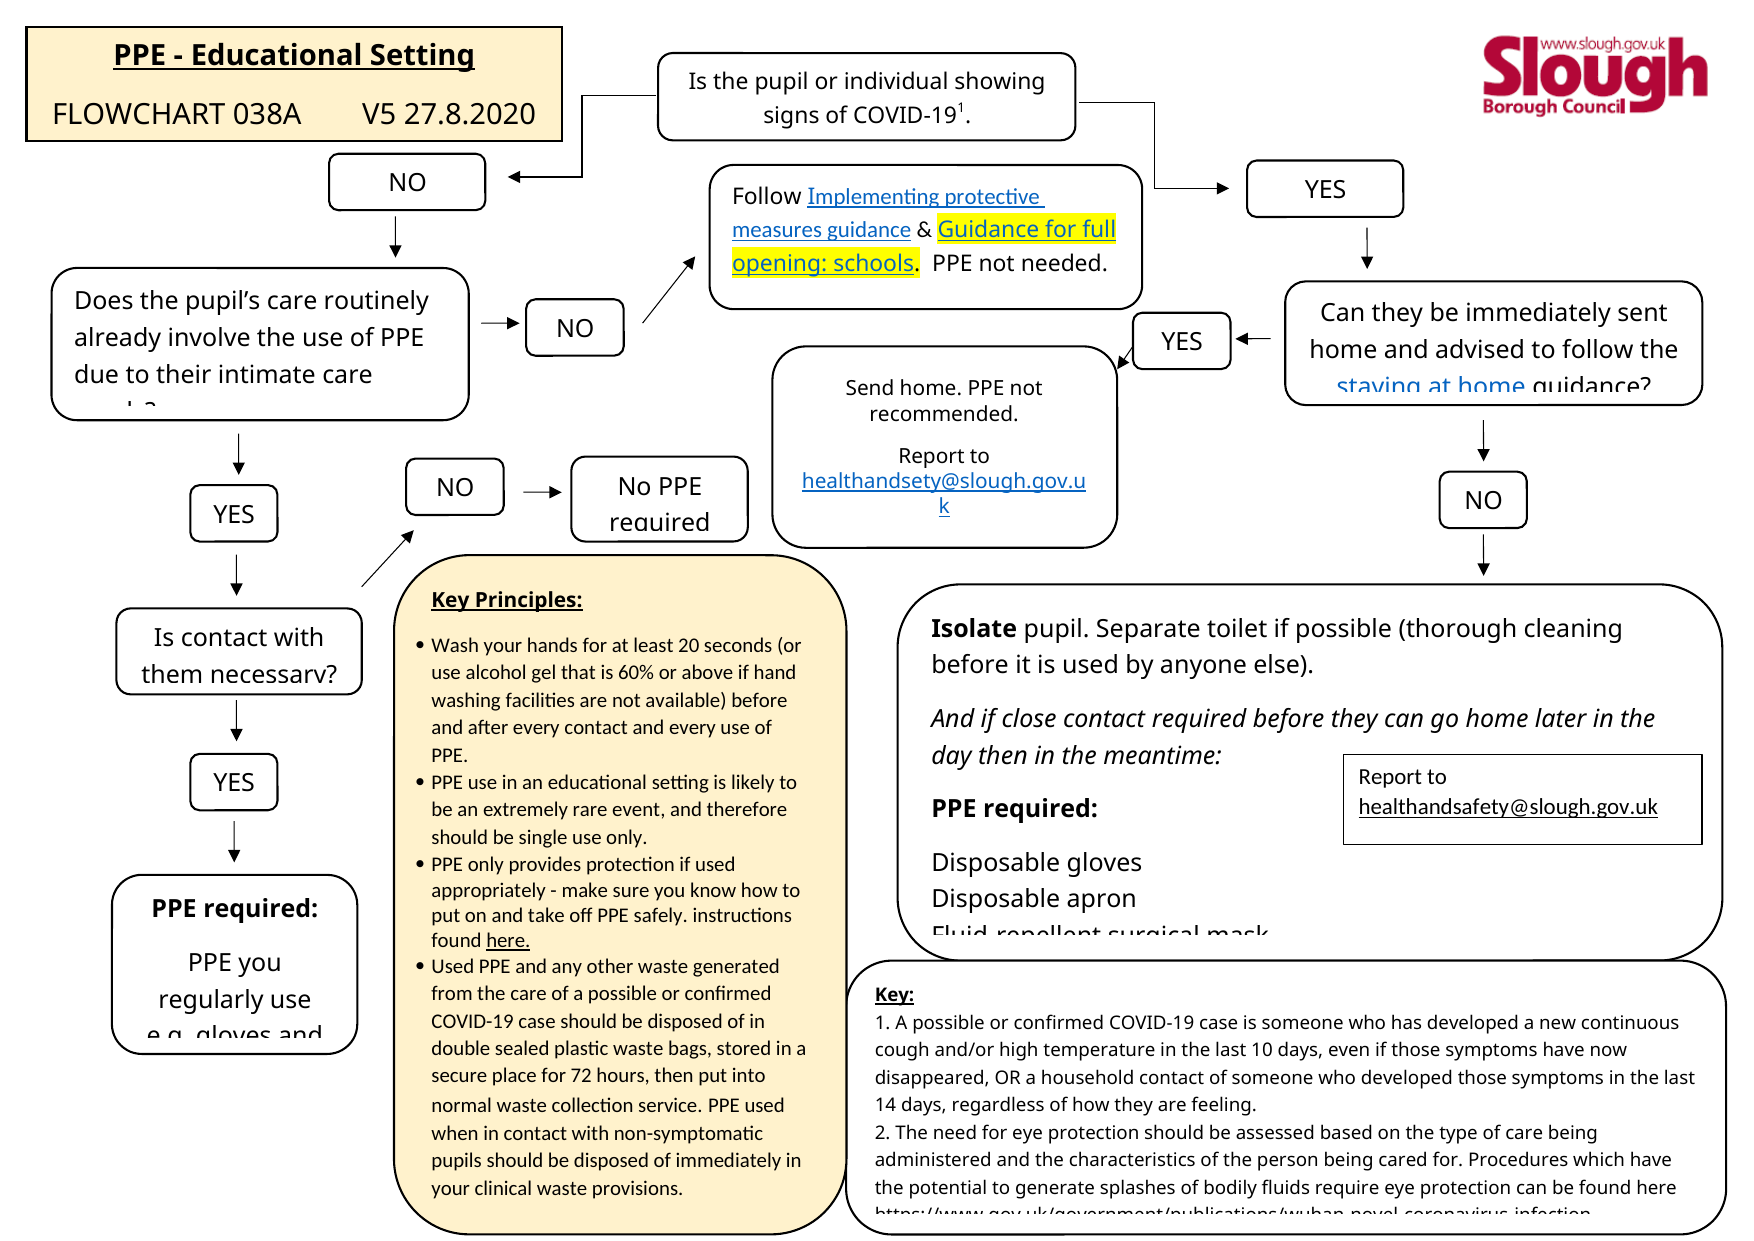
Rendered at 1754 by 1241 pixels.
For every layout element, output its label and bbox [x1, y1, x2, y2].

picture [1463, 27, 1723, 118]
